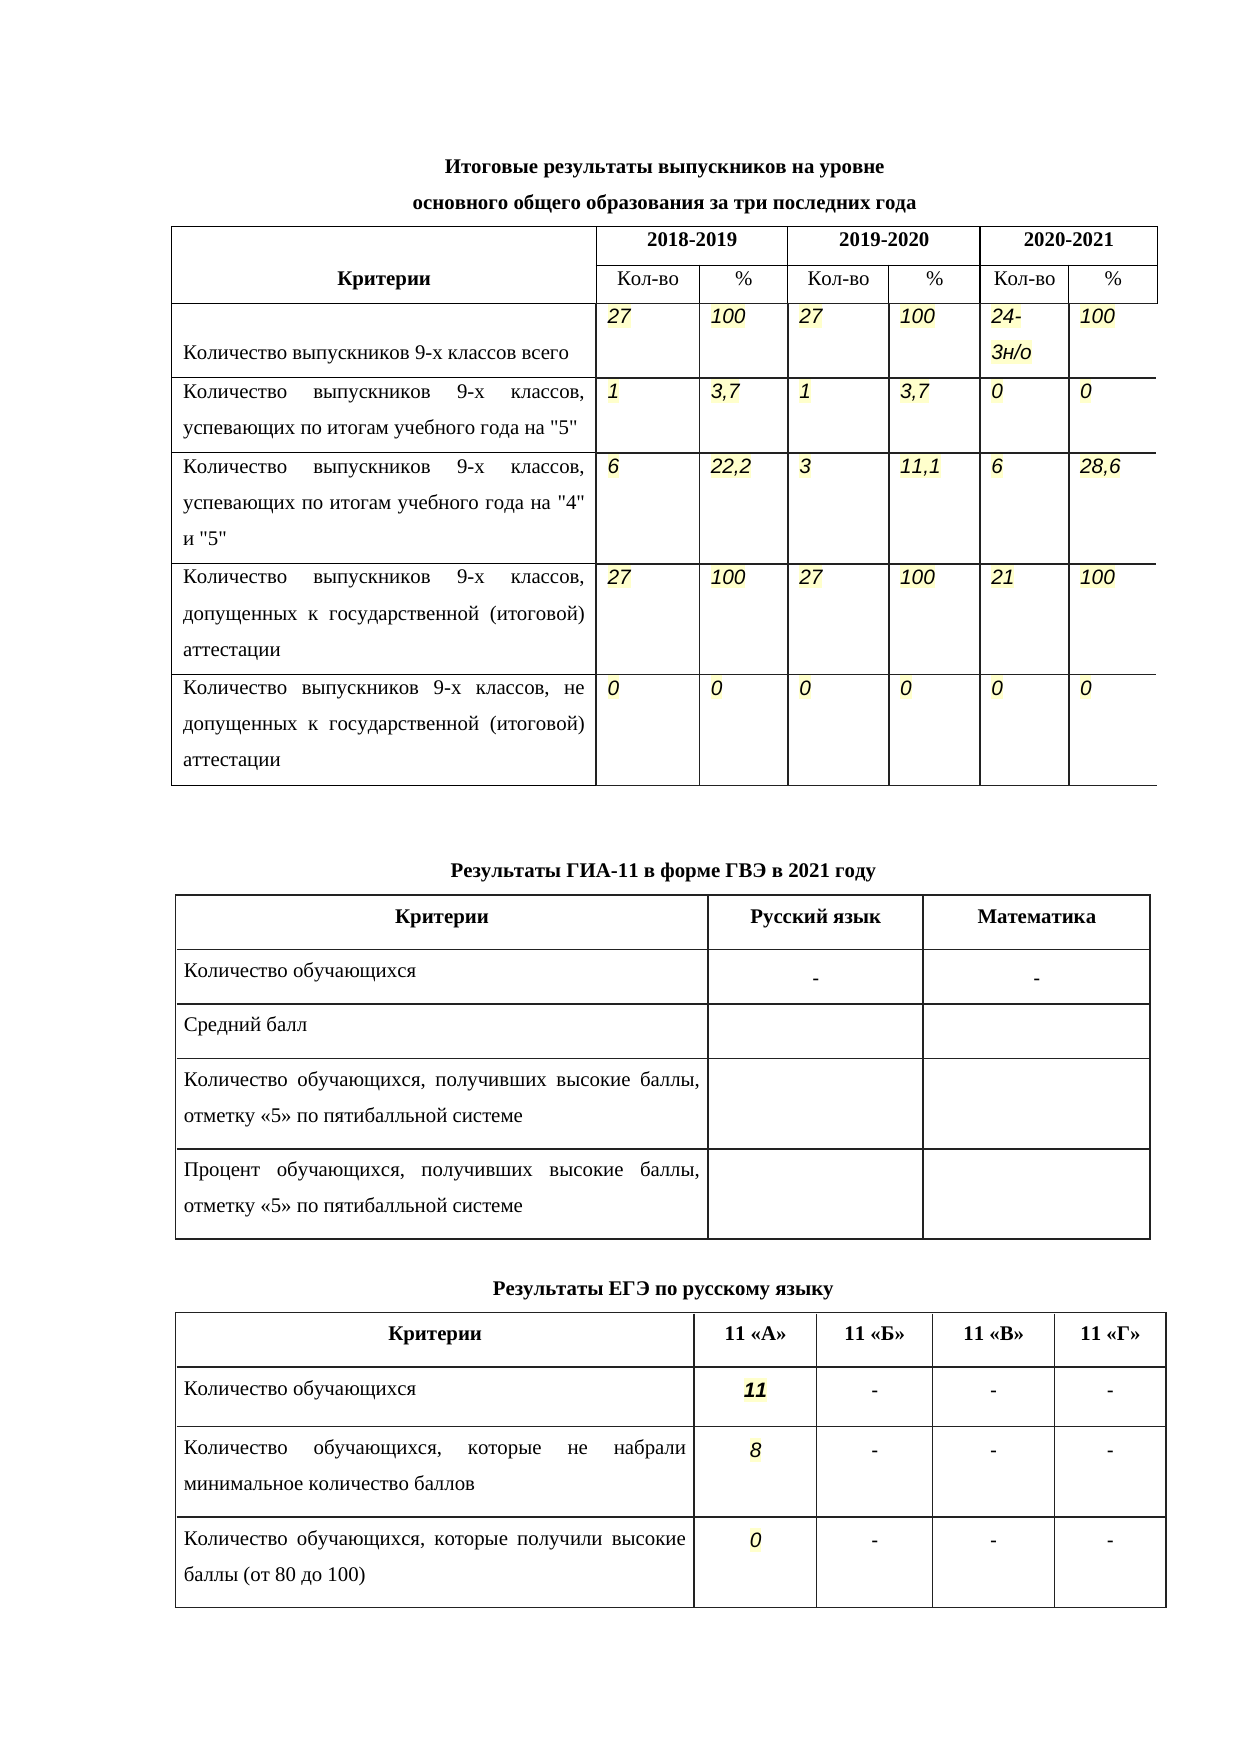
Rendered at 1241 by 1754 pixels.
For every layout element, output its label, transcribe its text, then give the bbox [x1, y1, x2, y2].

table_cell Количество обучающихся, получивших высокие баллы, отметку «5» по пятибалльной системе [176, 1059, 707, 1148]
table_cell 27 [597, 565, 699, 674]
table_header 11 «Г» [1055, 1313, 1165, 1366]
table_header 2020-2021 [981, 227, 1157, 264]
table_cell 0 [700, 675, 787, 784]
table_cell 11 [695, 1368, 816, 1426]
table_cell 0 [695, 1518, 816, 1606]
table_cell 27 [789, 304, 888, 377]
table_cell [924, 1005, 1149, 1057]
table_cell Количество обучающихся, которые получили высокие баллы (от 80 до 100) [176, 1517, 693, 1606]
text Результаты ГИА-11 в форме ГВЭ в 2021 году [118, 858, 1152, 882]
table_cell Количество выпускников 9-х классов, не допущенных к государственной (итоговой) аттестации [172, 675, 595, 784]
table_cell 0 [981, 379, 1068, 452]
table_cell 8 [695, 1427, 816, 1516]
table_cell - [817, 1368, 932, 1426]
table_header Критерии [176, 896, 707, 949]
table_cell 27 [597, 304, 699, 377]
table_cell [709, 1150, 922, 1238]
table_cell 3,7 [700, 379, 787, 452]
table_cell Кол-во [981, 266, 1068, 303]
table_header 2019-2020 [788, 227, 979, 264]
table_cell - [709, 950, 922, 1003]
table_header 11 «Б» [817, 1313, 932, 1366]
table_cell 0 [597, 675, 699, 784]
table_cell 28,6 [1070, 452, 1157, 563]
table_cell 6 [981, 454, 1068, 563]
table_header Математика [924, 896, 1149, 949]
table_cell - [924, 950, 1149, 1003]
table_cell 6 [597, 454, 699, 563]
table_cell - [933, 1427, 1054, 1516]
table_header Русский язык [709, 896, 922, 949]
table_cell 0 [1070, 377, 1157, 452]
table_cell 100 [700, 565, 787, 674]
table_cell Количество выпускников 9-х классов всего [172, 304, 595, 377]
table_header 11 «А» [695, 1313, 816, 1366]
table_cell - [933, 1368, 1054, 1426]
table_cell % [1069, 266, 1157, 303]
table_cell 3,7 [890, 379, 979, 452]
table_cell % [889, 266, 979, 303]
text Итоговые результаты выпускников на уровне основного общего образования за три последних года [177, 154, 1152, 214]
table_cell - [1055, 1518, 1165, 1606]
table_cell Количество выпускников 9-х классов, допущенных к государственной (итоговой) аттестации [172, 564, 595, 674]
table_cell Количество обучающихся [176, 950, 707, 1003]
table_cell % [700, 266, 787, 303]
table_cell 100 [1070, 304, 1157, 377]
table_cell [709, 1005, 922, 1057]
table_cell [924, 1150, 1149, 1238]
table_cell Кол-во [788, 266, 888, 303]
table_header 2018-2019 [597, 227, 787, 264]
table_cell 100 [890, 565, 979, 674]
table_header Критерии [172, 227, 596, 303]
text Результаты ЕГЭ по русскому языку [118, 1276, 1152, 1300]
table_cell [709, 1059, 922, 1148]
table_cell Количество обучающихся [176, 1367, 693, 1426]
table_cell 1 [789, 379, 888, 452]
table_cell - [817, 1427, 932, 1516]
table_cell Количество выпускников 9-х классов, успевающих по итогам учебного года на "5" [172, 378, 595, 452]
table_cell Количество выпускников 9-х классов, успевающих по итогам учебного года на "4" и "5" [172, 453, 595, 563]
table_header Критерии [176, 1313, 694, 1366]
table_cell 24-3н/о [981, 304, 1068, 377]
table_header 11 «В» [933, 1313, 1054, 1366]
table_cell 3 [789, 454, 888, 563]
table_cell 100 [890, 304, 979, 377]
table_cell 22,2 [700, 454, 787, 563]
table_cell 1 [597, 379, 699, 452]
table_cell Кол-во [597, 266, 699, 303]
table_cell 11,1 [890, 454, 979, 563]
table_cell [924, 1059, 1149, 1148]
table_cell 0 [789, 675, 888, 784]
table_cell 27 [789, 565, 888, 674]
table_cell Процент обучающихся, получивших высокие баллы, отметку «5» по пятибалльной системе [176, 1149, 707, 1238]
table_cell 0 [890, 675, 979, 784]
table_cell 0 [1070, 674, 1157, 784]
table_cell Количество обучающихся, которые не набрали минимальное количество баллов [176, 1427, 693, 1516]
table_cell 100 [700, 304, 787, 377]
table_cell 0 [981, 675, 1068, 784]
table_cell - [1055, 1368, 1165, 1426]
table_cell 100 [1070, 563, 1157, 674]
table_cell Средний балл [176, 1004, 707, 1057]
table_cell - [817, 1518, 932, 1606]
table_cell - [933, 1518, 1054, 1606]
table_cell - [1055, 1427, 1165, 1516]
table_cell 21 [981, 565, 1068, 674]
